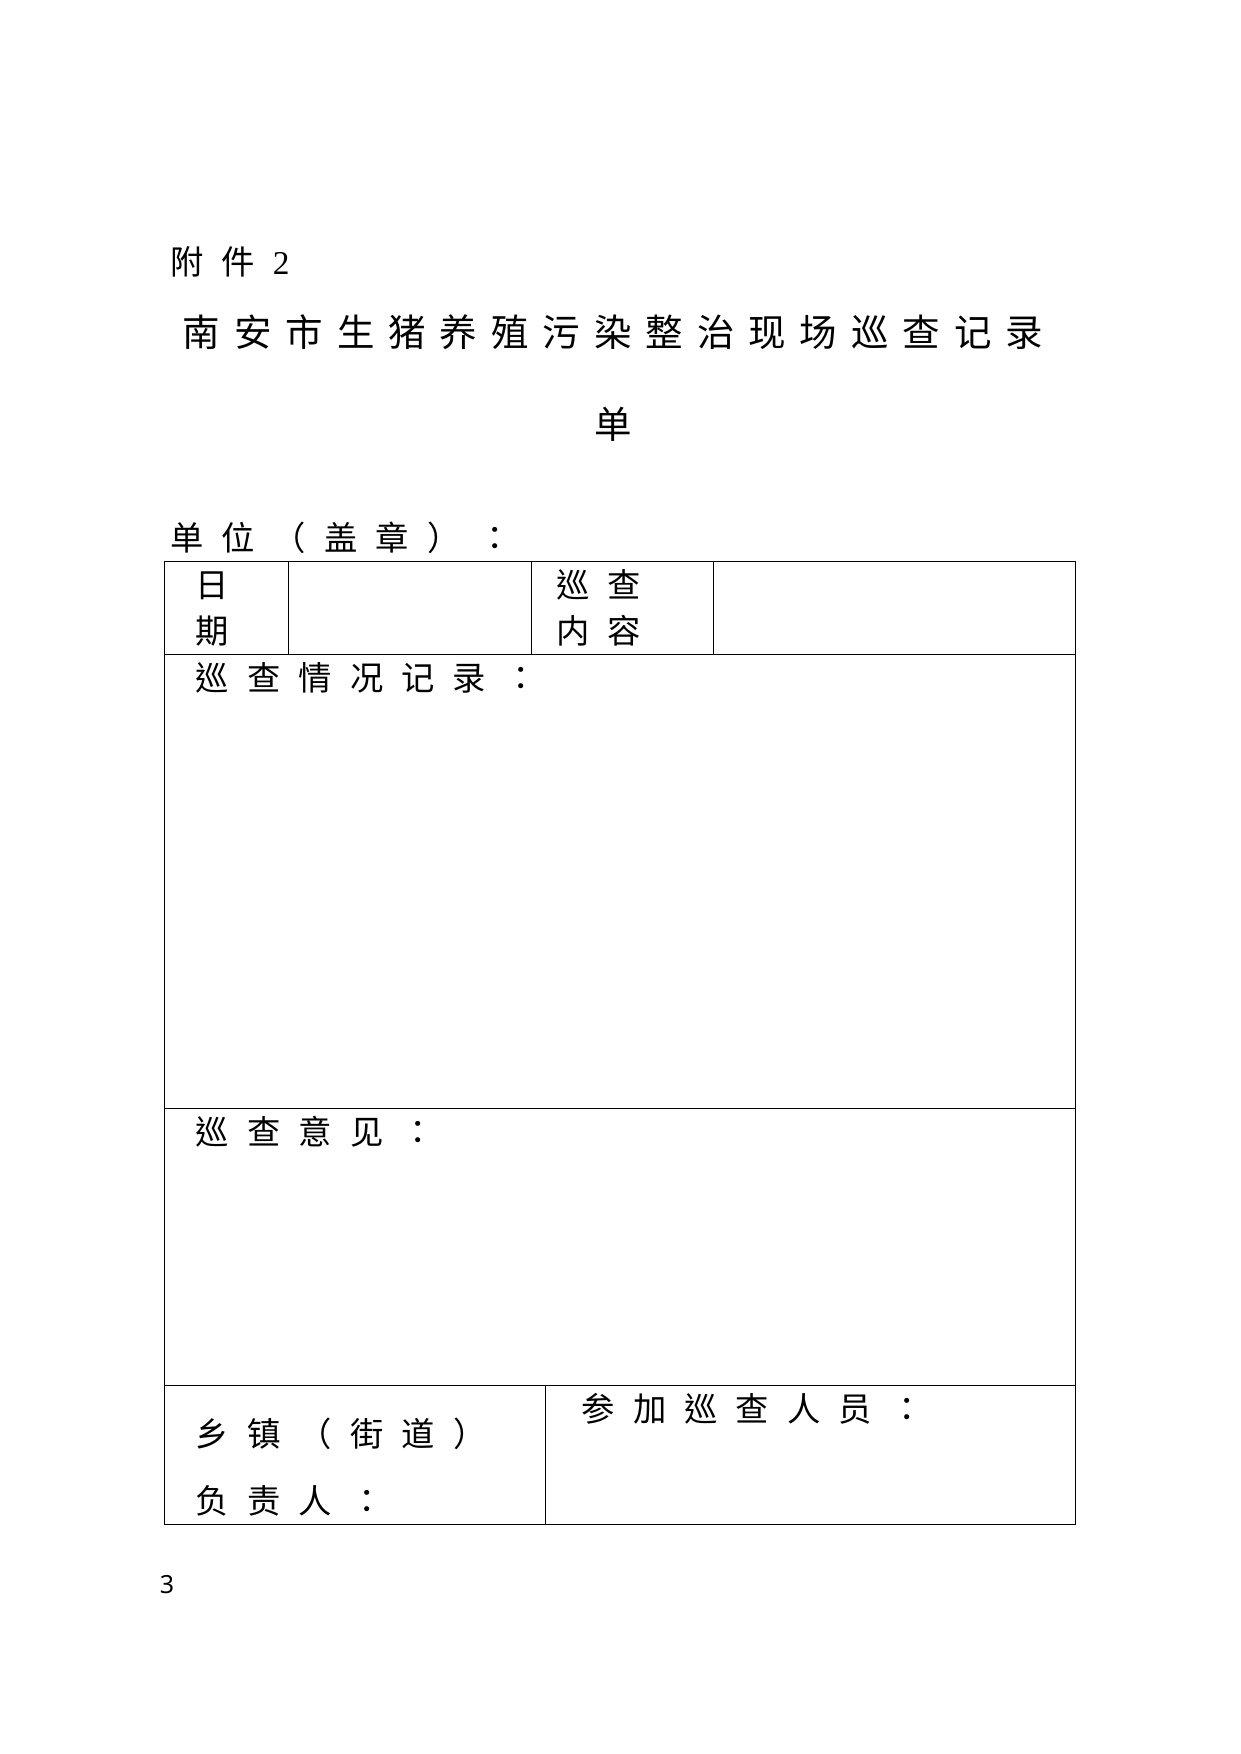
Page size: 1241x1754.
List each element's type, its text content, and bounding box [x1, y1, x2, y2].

table_header 日期 [165, 562, 288, 654]
table_header [289, 562, 531, 654]
table_cell 参加巡查人员： [546, 1386, 1075, 1524]
table_cell 乡镇（街道）负责人： [165, 1386, 545, 1524]
table_cell 巡查情况记录： [165, 655, 1075, 1108]
table_cell 巡查意见： [165, 1109, 1075, 1385]
table_header 巡查内容 [532, 562, 713, 654]
text 单位（盖章）： [170, 514, 1070, 561]
text 南安市生猪养殖污染整治现场巡查记录单 [170, 284, 1070, 468]
table_header [714, 562, 1075, 654]
text 附件2 [170, 238, 1070, 284]
